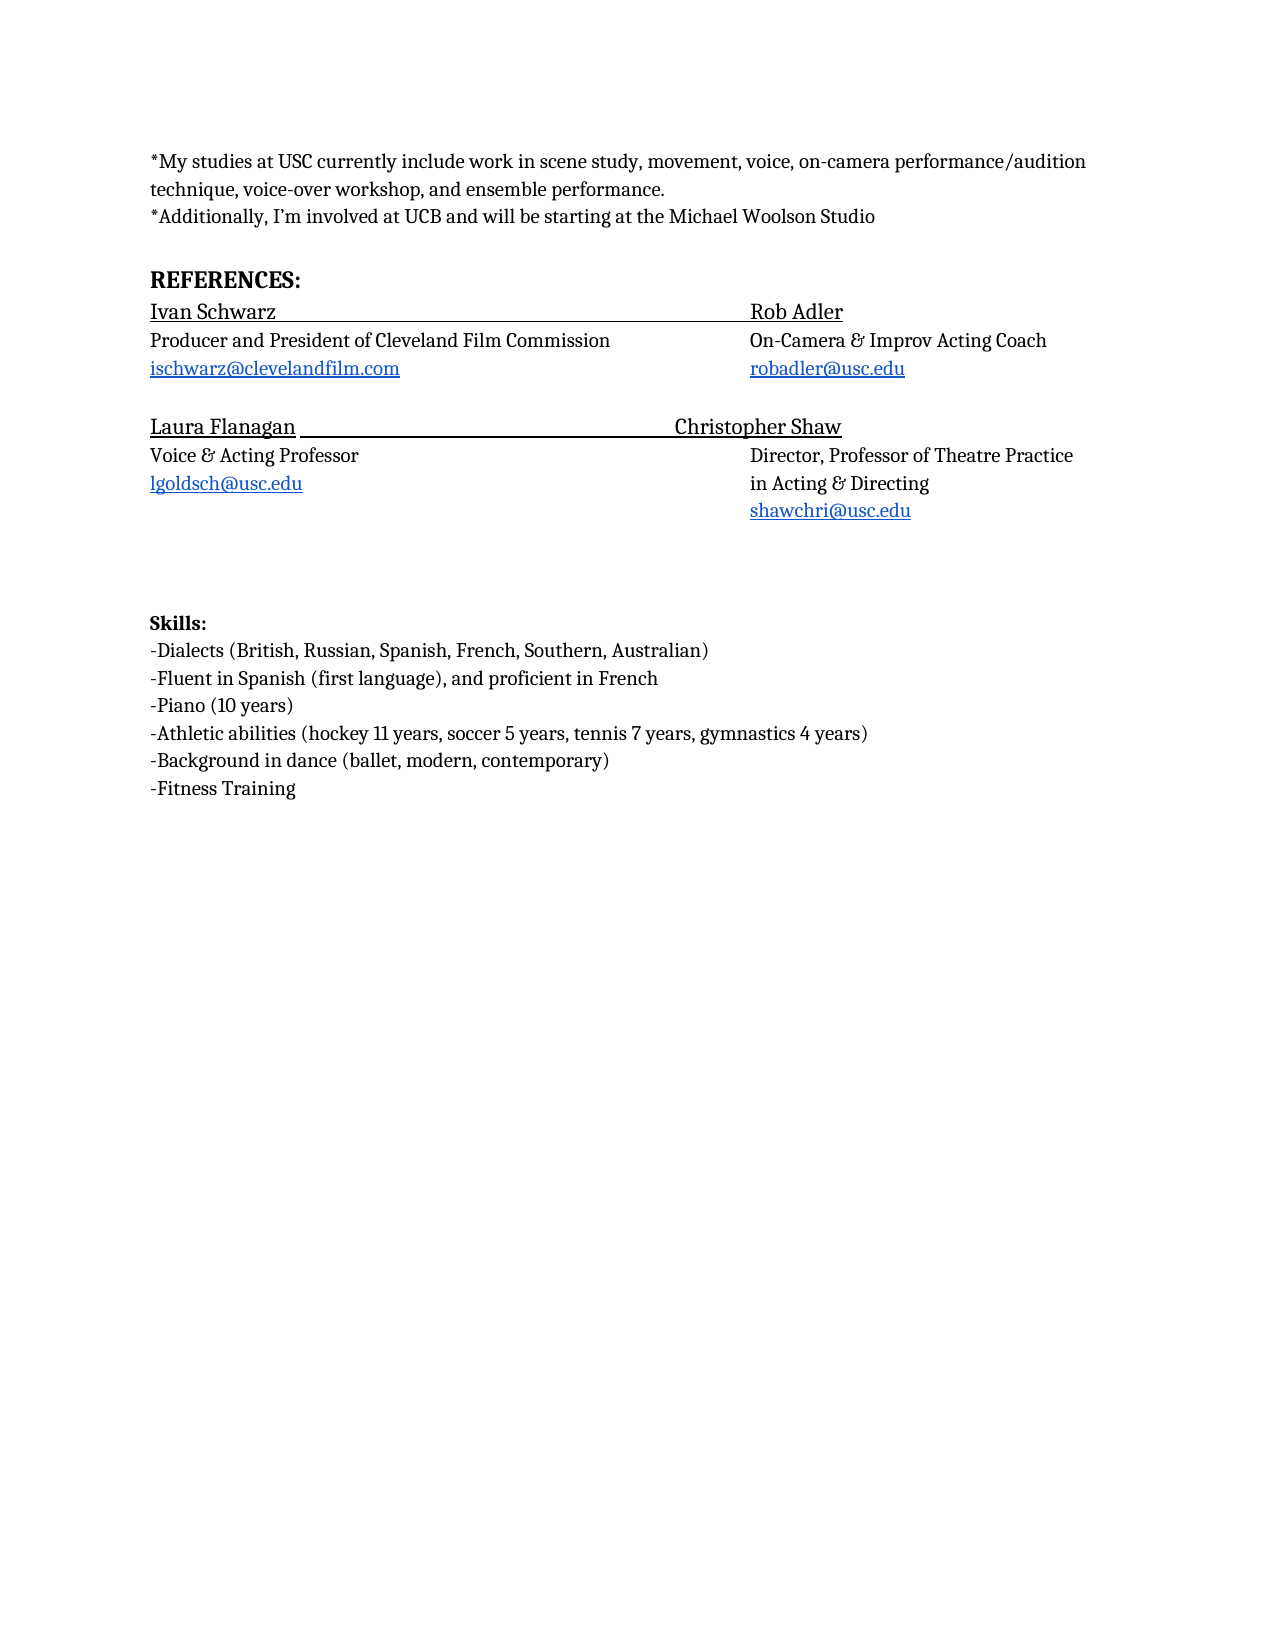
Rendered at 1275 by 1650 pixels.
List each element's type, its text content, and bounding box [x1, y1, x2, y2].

text -Athletic abilities (hockey 11 years, soccer 5 years, tennis 7 years, gymnastics 4 years) [150, 722, 1125, 746]
text -Piano (10 years) [150, 694, 1125, 718]
text Producer and President of Cleveland Film Commission On-Camera & Improv Acting Coach [150, 329, 1125, 353]
text shawchri@usc.edu [150, 499, 1125, 523]
text Skills: [150, 612, 1125, 636]
text Laura Flanagan Christopher Shaw [150, 414, 1125, 440]
text Voice & Acting Professor Director, Professor of Theatre Practice [150, 444, 1125, 468]
text -Background in dance (ballet, modern, contemporary) [150, 749, 1125, 773]
text *Additionally, I’m involved at UCB and will be starting at the Michael Woolson Studio [150, 205, 1125, 229]
text ischwarz@clevelandfilm.com robadler@usc.edu [150, 356, 1125, 380]
text Ivan Schwarz Rob Adler [150, 298, 1125, 325]
text *My studies at USC currently include work in scene study, movement, voice, on-camera performance/audition technique, voice-over workshop, and ensemble performance. [150, 150, 1125, 201]
text -Fluent in Spanish (first language), and proficient in French [150, 667, 1125, 691]
text -Fitness Training [150, 777, 1125, 801]
text REFERENCES: [150, 266, 1125, 294]
text -Dialects (British, Russian, Spanish, French, Southern, Australian) [150, 639, 1125, 663]
text lgoldsch@usc.edu in Acting & Directing [150, 471, 1125, 495]
